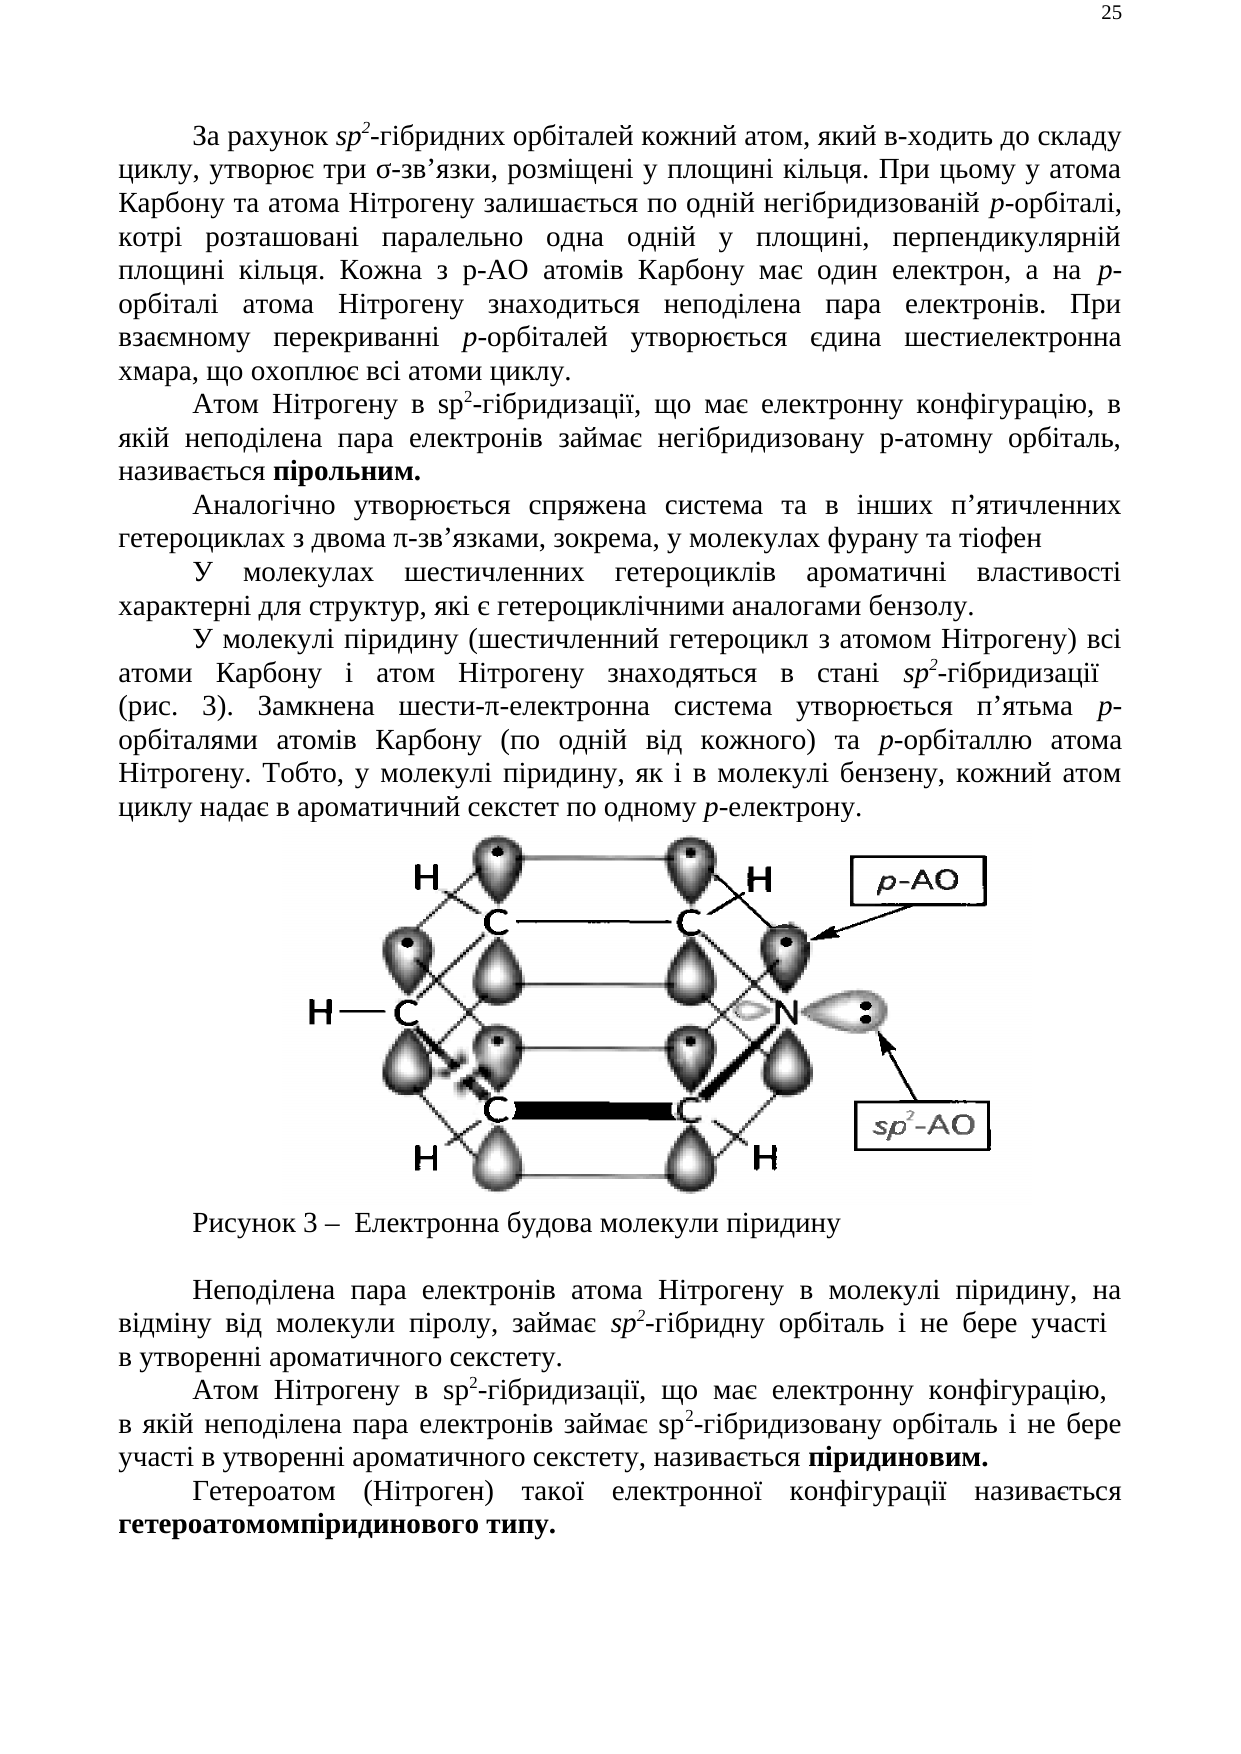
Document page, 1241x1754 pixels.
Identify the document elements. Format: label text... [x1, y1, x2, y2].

text Атом Нітрогену в sp2-гібридизації, що має електронну конфігурацію, в якій неподілена пара електронів займає негібридизовану p-атомну орбіталь, називається пірольним. [118, 386, 1122, 487]
text У молекулах шестичленних гетероциклів ароматичні властивості характерні для структур, які є гетероциклічними аналогами бензолу. [118, 554, 1122, 621]
text Рисунок 3 – Електронна будова молекули піридину [118, 1205, 1122, 1238]
text Неподілена пара електронів атома Нітрогену в молекулі піридину, на відміну від молекули піролу, займає sp2-гібридну орбіталь і не бере участі в утворенні ароматичного секстету. [118, 1272, 1122, 1372]
text Аналогічно утворюється спряжена система та в інших п’ятичленних гетероциклах з двома π-зв’язками, зокрема, у молекулах фурану та тіофен [118, 487, 1122, 554]
text Гетероатом (Нітроген) такої електронної конфігурації називається гетероатомомпіридинового типу. [118, 1473, 1122, 1540]
picture [282, 822, 1033, 1205]
text Атом Нітрогену в sp2-гібридизації, що має електронну конфігурацію, в якій неподілена пара електронів займає sp2-гібридизовану орбіталь і не бере участі в утворенні ароматичного секстету, називається піридиновим. [118, 1372, 1122, 1473]
text У молекулі піридину (шестичленний гетероцикл з атомом Нітрогену) всі атоми Карбону і атом Нітрогену знаходяться в стані sp2-гібридизації (рис. 3). Замкнена шести-π-електронна система утворюється п’ятьма p-орбіталями атомів Карбону (по одній від кожного) та p-орбіталлю атома Нітрогену. Тобто, у молекулі піридину, як і в молекулі бензену, кожний атом циклу надає в ароматичний секстет по одному p-електрону. [118, 621, 1122, 822]
text За рахунок sp2-гібридних орбіталей кожний атом, який в-ходить до складу циклу, утворює три σ-зв’язки, розміщені у площині кільця. При цьому у атома Карбону та атома Нітрогену залишається по одній негібридизованій p-орбіталі, котрі розташовані паралельно одна одній у площині, перпендикулярній площині кільця. Кожна з p-АО атомів Карбону має один електрон, а на p-орбіталі атома Нітрогену знаходиться неподілена пара електронів. При взаємному перекриванні p-орбіталей утворюється єдина шестиелектронна хмара, що охоплює всі атоми циклу. [118, 118, 1122, 386]
